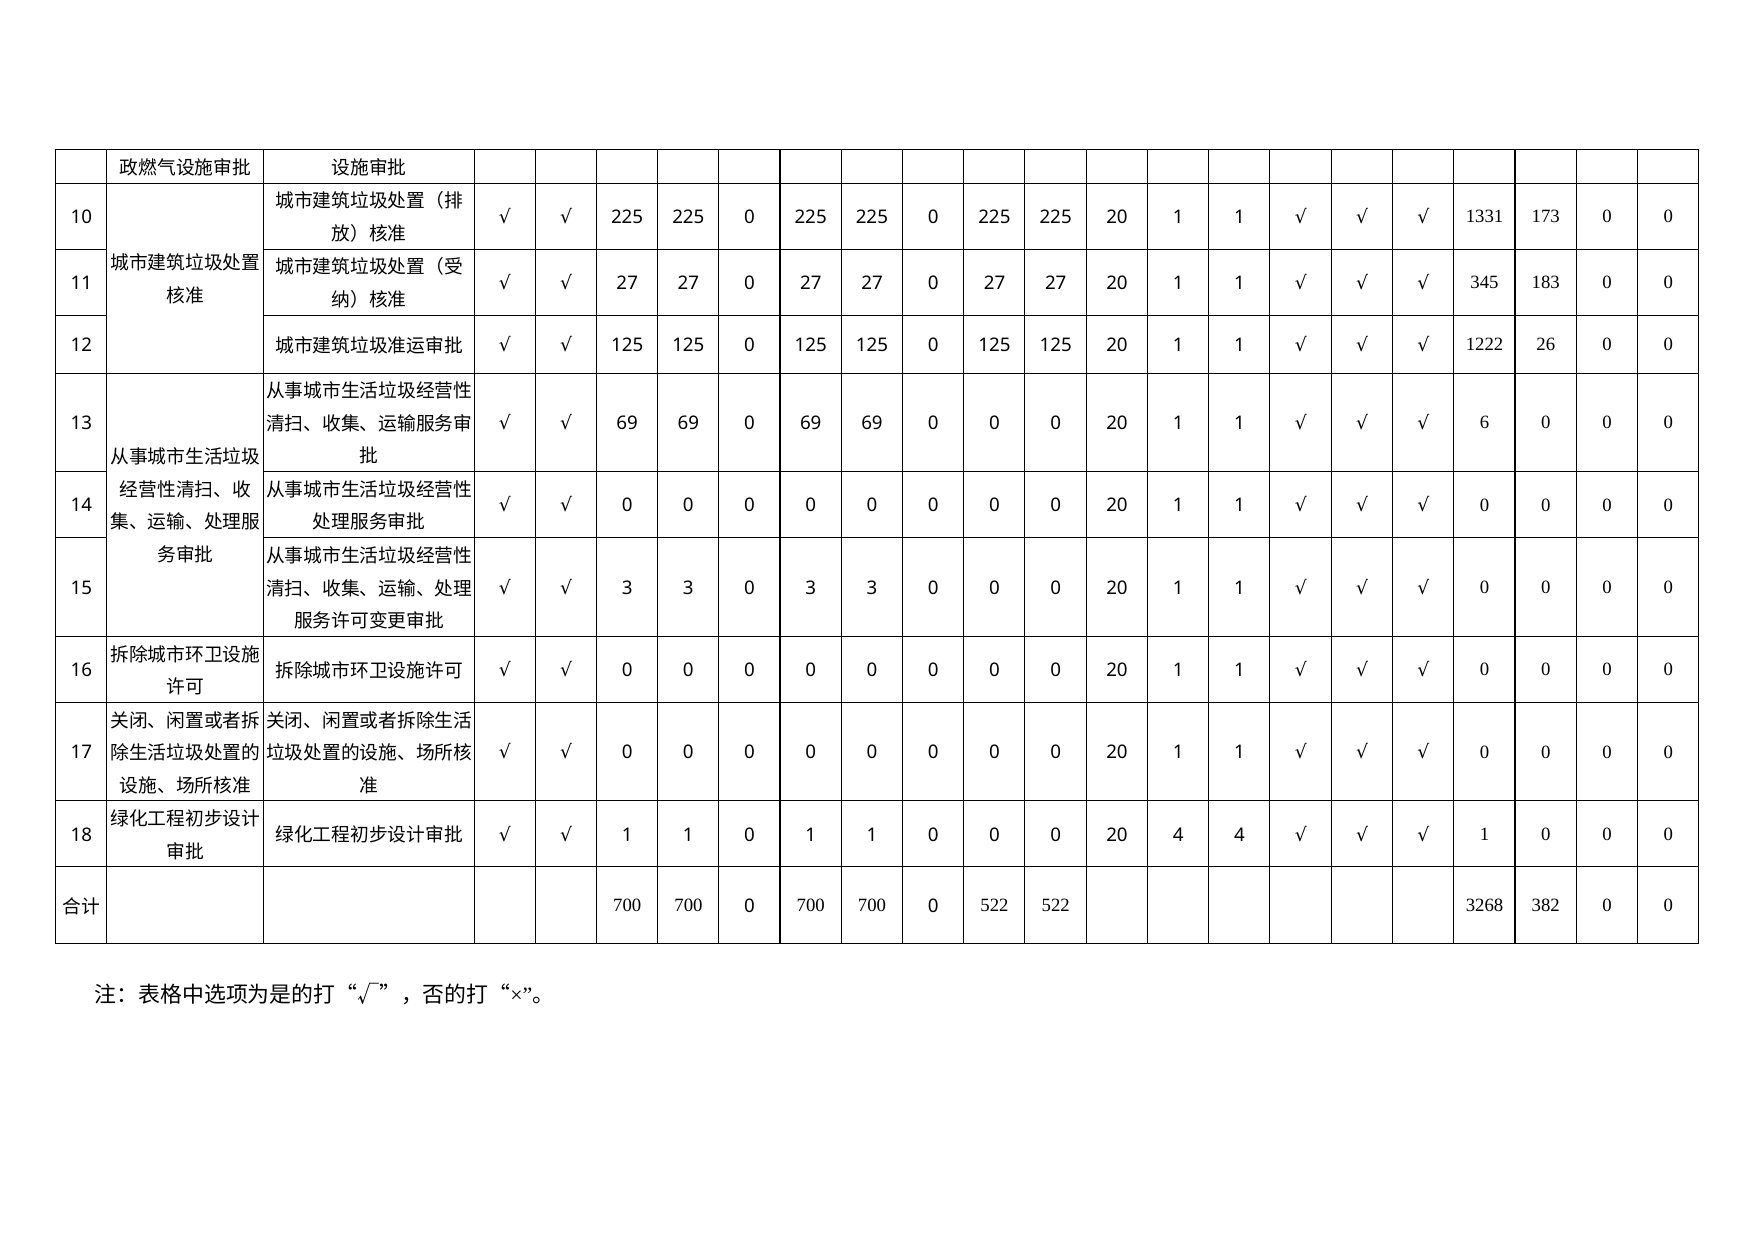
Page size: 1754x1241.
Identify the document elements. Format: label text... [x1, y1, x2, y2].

table_cell 0 [964, 637, 1024, 702]
table_cell √ [475, 801, 535, 866]
table_cell 17 [56, 703, 106, 800]
table_cell 15 [56, 538, 106, 636]
table_cell 从事城市生活垃圾经营性处理服务审批 [264, 472, 474, 537]
table_cell 拆除城市环卫设施许可 [107, 637, 263, 702]
table_cell √ [1332, 150, 1392, 182]
table_cell √ [536, 374, 596, 471]
table_cell [1332, 867, 1392, 943]
table_cell [1209, 867, 1269, 943]
table_cell 0 [964, 374, 1024, 471]
table_cell 225 [658, 184, 718, 248]
table_cell 0 [781, 703, 841, 800]
table_cell 0 [597, 703, 657, 800]
table_cell 0 [781, 472, 841, 537]
table_cell 0 [1025, 801, 1086, 866]
table_cell 0 [1516, 374, 1576, 471]
table_cell [1393, 867, 1453, 943]
table_cell 4 [1209, 801, 1269, 866]
table_cell 0 [903, 867, 963, 943]
table_cell 382 [1516, 867, 1576, 943]
table_cell 0 [1638, 801, 1698, 866]
table_cell 0 [1577, 867, 1637, 943]
table_cell 0 [903, 472, 963, 537]
table_cell 0 [903, 250, 963, 314]
table_cell √ [475, 316, 535, 372]
table_cell √ [1393, 316, 1453, 372]
table_cell 27 [597, 250, 657, 314]
table_cell 0 [1025, 472, 1086, 537]
table_cell 0 [781, 637, 841, 702]
table_cell 0 [658, 703, 718, 800]
table_cell 15 [1087, 150, 1147, 182]
table_cell 125 [1025, 316, 1086, 372]
table_cell 1 [1209, 150, 1269, 182]
table_cell √ [536, 538, 596, 636]
table_cell 3 [597, 538, 657, 636]
table_cell 20 [1087, 637, 1147, 702]
table_cell 燃气经营者改动市政燃气设施审批 [107, 150, 263, 182]
table_cell 1 [1148, 250, 1208, 314]
table_cell 0 [658, 150, 718, 182]
table_cell 0 [719, 150, 779, 182]
table_cell 绿化工程初步设计审批 [107, 801, 263, 866]
table_cell 125 [842, 316, 902, 372]
table_cell √ [1393, 250, 1453, 314]
table_cell √ [1270, 801, 1331, 866]
table_cell 1 [1209, 703, 1269, 800]
table_cell √ [1270, 374, 1331, 471]
table_cell 0 [1638, 150, 1698, 182]
table_cell 27 [842, 250, 902, 314]
table_cell 1 [1209, 250, 1269, 314]
table_cell 0 [719, 250, 779, 314]
table_cell √ [536, 184, 596, 248]
table_cell 20 [1087, 472, 1147, 537]
table_cell √ [1393, 472, 1453, 537]
table_cell 20 [1087, 316, 1147, 372]
table_cell 0 [1025, 703, 1086, 800]
table_cell 1 [781, 801, 841, 866]
table_cell 绿化工程初步设计审批 [264, 801, 474, 866]
table_cell [475, 867, 535, 943]
table_cell 4 [1148, 801, 1208, 866]
table_cell 1 [658, 801, 718, 866]
table_cell 0 [1454, 150, 1514, 182]
table_cell 0 [903, 703, 963, 800]
table_cell [1270, 867, 1331, 943]
table_cell 0 [658, 637, 718, 702]
table_cell √ [475, 250, 535, 314]
table_cell 0 [1577, 316, 1637, 372]
table_cell √ [1270, 316, 1331, 372]
table_cell √ [536, 316, 596, 372]
table_cell 3268 [1454, 867, 1514, 943]
table_cell 0 [1638, 538, 1698, 636]
table_cell 700 [658, 867, 718, 943]
table_cell [536, 867, 596, 943]
table_cell 0 [1516, 637, 1576, 702]
table_cell 0 [719, 801, 779, 866]
table_cell 0 [1577, 472, 1637, 537]
table_cell 0 [903, 316, 963, 372]
table_cell 700 [842, 867, 902, 943]
table_cell 20 [1087, 374, 1147, 471]
table_cell 1 [1148, 703, 1208, 800]
table_cell √ [536, 801, 596, 866]
table_cell 城市建筑垃圾准运审批 [264, 316, 474, 372]
table_cell 0 [1638, 637, 1698, 702]
table_cell 0 [1025, 150, 1086, 182]
table_cell 0 [1577, 703, 1637, 800]
table_cell 0 [903, 637, 963, 702]
table_cell 城市建筑垃圾处置（排放）核准 [264, 184, 474, 248]
table_cell 0 [903, 538, 963, 636]
table_cell 0 [1516, 801, 1576, 866]
table_cell 0 [719, 637, 779, 702]
table_cell 0 [1577, 374, 1637, 471]
table_cell √ [1270, 472, 1331, 537]
table_cell 20 [1087, 250, 1147, 314]
table_cell 700 [781, 867, 841, 943]
table_cell √ [1270, 150, 1331, 182]
table_cell 27 [1025, 250, 1086, 314]
table_cell 13 [56, 374, 106, 471]
table_cell 0 [1025, 374, 1086, 471]
table_cell √ [536, 472, 596, 537]
table_cell 0 [1638, 316, 1698, 372]
table_cell 16 [56, 637, 106, 702]
table_cell 0 [1516, 538, 1576, 636]
table_cell 0 [597, 150, 657, 182]
text 注：表格中选项为是的打“√”，否的打“×”。 [94, 977, 1659, 1009]
table_cell √ [1332, 703, 1392, 800]
table_cell 0 [903, 184, 963, 248]
table_cell 城市建筑垃圾处置（受纳）核准 [264, 250, 474, 314]
table_cell 27 [781, 250, 841, 314]
table_cell 1 [1209, 538, 1269, 636]
table_cell 26 [1516, 316, 1576, 372]
table_cell √ [1270, 538, 1331, 636]
table_cell 183 [1516, 250, 1576, 314]
table_cell 0 [1516, 703, 1576, 800]
table_cell √ [1332, 316, 1392, 372]
table_cell √ [1332, 801, 1392, 866]
table_cell √ [536, 250, 596, 314]
table_cell √ [475, 472, 535, 537]
table_cell 12 [56, 316, 106, 372]
table_cell 0 [1577, 184, 1637, 248]
table_cell 20 [1087, 538, 1147, 636]
table_cell 1 [1209, 637, 1269, 702]
table_cell 1 [1454, 801, 1514, 866]
table_cell 0 [1025, 538, 1086, 636]
table_cell 3 [658, 538, 718, 636]
table_cell √ [1270, 637, 1331, 702]
table_cell 0 [597, 637, 657, 702]
table_cell 0 [964, 801, 1024, 866]
table_cell 3 [781, 538, 841, 636]
table_cell 1 [842, 801, 902, 866]
table_cell √ [536, 637, 596, 702]
table_cell 0 [1638, 250, 1698, 314]
table_cell 225 [964, 184, 1024, 248]
table_cell 0 [903, 374, 963, 471]
table_cell 0 [1577, 250, 1637, 314]
table_cell √ [475, 637, 535, 702]
table_cell 0 [719, 316, 779, 372]
table_cell 1 [1148, 374, 1208, 471]
table_cell 1 [597, 801, 657, 866]
table_cell 14 [56, 472, 106, 537]
table_cell 11 [56, 250, 106, 314]
table_cell 1222 [1454, 316, 1514, 372]
table_cell 关闭、闲置或者拆除生活垃圾处置的设施、场所核准 [264, 703, 474, 800]
table_cell 0 [1577, 801, 1637, 866]
table_cell √ [475, 374, 535, 471]
table_cell 1331 [1454, 184, 1514, 248]
table_cell 0 [964, 703, 1024, 800]
table_cell 1 [1209, 374, 1269, 471]
table_cell 0 [964, 472, 1024, 537]
table_cell 0 [1025, 637, 1086, 702]
table_cell 1 [1209, 472, 1269, 537]
table_cell 1 [1148, 538, 1208, 636]
table_cell 225 [842, 184, 902, 248]
table_cell 0 [1638, 374, 1698, 471]
table_cell 125 [597, 316, 657, 372]
table_cell √ [1393, 184, 1453, 248]
table_cell 从事城市生活垃圾经营性清扫、收集、运输服务审批 [264, 374, 474, 471]
table_cell 69 [842, 374, 902, 471]
table_cell 69 [781, 374, 841, 471]
table_cell 18 [56, 801, 106, 866]
table_cell 0 [1638, 184, 1698, 248]
table_cell 0 [719, 184, 779, 248]
table_cell √ [1332, 250, 1392, 314]
table_cell √ [1332, 184, 1392, 248]
table_cell 燃气经营者改动市政燃气设施审批 [264, 150, 474, 182]
table_cell 0 [1638, 867, 1698, 943]
table_cell 27 [964, 250, 1024, 314]
table_cell 9 [56, 150, 106, 182]
table_cell 0 [597, 472, 657, 537]
table_cell 0 [1454, 703, 1514, 800]
table_cell 125 [964, 316, 1024, 372]
table_cell √ [475, 184, 535, 248]
table_cell 0 [1577, 637, 1637, 702]
table_cell 10 [56, 184, 106, 248]
table_cell √ [1270, 250, 1331, 314]
table_cell 0 [964, 150, 1024, 182]
table_cell [264, 867, 474, 943]
table_cell 0 [781, 150, 841, 182]
table_cell 城市建筑垃圾处置核准 [107, 184, 263, 372]
table_cell √ [1393, 150, 1453, 182]
table_cell 1 [1148, 184, 1208, 248]
table_cell √ [1332, 472, 1392, 537]
table_cell √ [536, 150, 596, 182]
table_cell 0 [842, 472, 902, 537]
table_cell √ [1393, 374, 1453, 471]
table_cell [1087, 867, 1147, 943]
table_cell √ [1332, 538, 1392, 636]
table_cell 345 [1454, 250, 1514, 314]
table_cell 1 [1209, 184, 1269, 248]
table_cell √ [1393, 538, 1453, 636]
table_cell 522 [964, 867, 1024, 943]
table_cell 6 [1454, 374, 1514, 471]
table_cell 225 [781, 184, 841, 248]
table_cell 拆除城市环卫设施许可 [264, 637, 474, 702]
table_cell 0 [1516, 472, 1576, 537]
table_cell √ [1393, 637, 1453, 702]
table_cell √ [475, 150, 535, 182]
table_cell 0 [1577, 538, 1637, 636]
table_cell 1 [1148, 150, 1208, 182]
table_cell 1 [1209, 316, 1269, 372]
table_cell 700 [597, 867, 657, 943]
table_cell [1148, 867, 1208, 943]
table_cell 从事城市生活垃圾经营性清扫、收集、运输、处理服务许可变更审批 [264, 538, 474, 636]
table_cell 1 [1148, 316, 1208, 372]
table_cell 0 [903, 150, 963, 182]
table_cell 1 [1148, 637, 1208, 702]
table_cell 125 [658, 316, 718, 372]
table_cell 0 [842, 637, 902, 702]
table_cell 1 [1148, 472, 1208, 537]
table_cell √ [475, 703, 535, 800]
table_cell 20 [1087, 801, 1147, 866]
table_cell 0 [1454, 637, 1514, 702]
table_cell 0 [1577, 150, 1637, 182]
table_cell 0 [1454, 538, 1514, 636]
table_cell √ [1393, 703, 1453, 800]
table_cell 0 [1454, 472, 1514, 537]
table_cell 0 [964, 538, 1024, 636]
table_cell 0 [658, 472, 718, 537]
table_cell 3 [842, 538, 902, 636]
table_cell 225 [1025, 184, 1086, 248]
table_cell 69 [658, 374, 718, 471]
table_cell √ [1393, 801, 1453, 866]
table_cell 0 [719, 472, 779, 537]
table_cell √ [536, 703, 596, 800]
table_cell √ [1270, 703, 1331, 800]
table_cell 173 [1516, 184, 1576, 248]
table_cell [107, 867, 263, 943]
table_cell 0 [842, 150, 902, 182]
table_cell 0 [1638, 703, 1698, 800]
table_cell 225 [597, 184, 657, 248]
table_cell 关闭、闲置或者拆除生活垃圾处置的设施、场所核准 [107, 703, 263, 800]
table_cell 0 [719, 867, 779, 943]
table_cell √ [475, 538, 535, 636]
table_cell 20 [1087, 184, 1147, 248]
table_cell 0 [903, 801, 963, 866]
table_cell 0 [719, 538, 779, 636]
table_cell 125 [781, 316, 841, 372]
table_cell 20 [1087, 703, 1147, 800]
table_cell 合计 [56, 867, 106, 943]
table_cell 0 [719, 374, 779, 471]
table_cell √ [1332, 637, 1392, 702]
table_cell 从事城市生活垃圾经营性清扫、收集、运输、处理服务审批 [107, 374, 263, 636]
table_cell 0 [719, 703, 779, 800]
table_cell 0 [1516, 150, 1576, 182]
table_cell 0 [842, 703, 902, 800]
table_cell 522 [1025, 867, 1086, 943]
table_cell 69 [597, 374, 657, 471]
table_cell 0 [1638, 472, 1698, 537]
table_cell √ [1332, 374, 1392, 471]
table_cell √ [1270, 184, 1331, 248]
table_cell 27 [658, 250, 718, 314]
